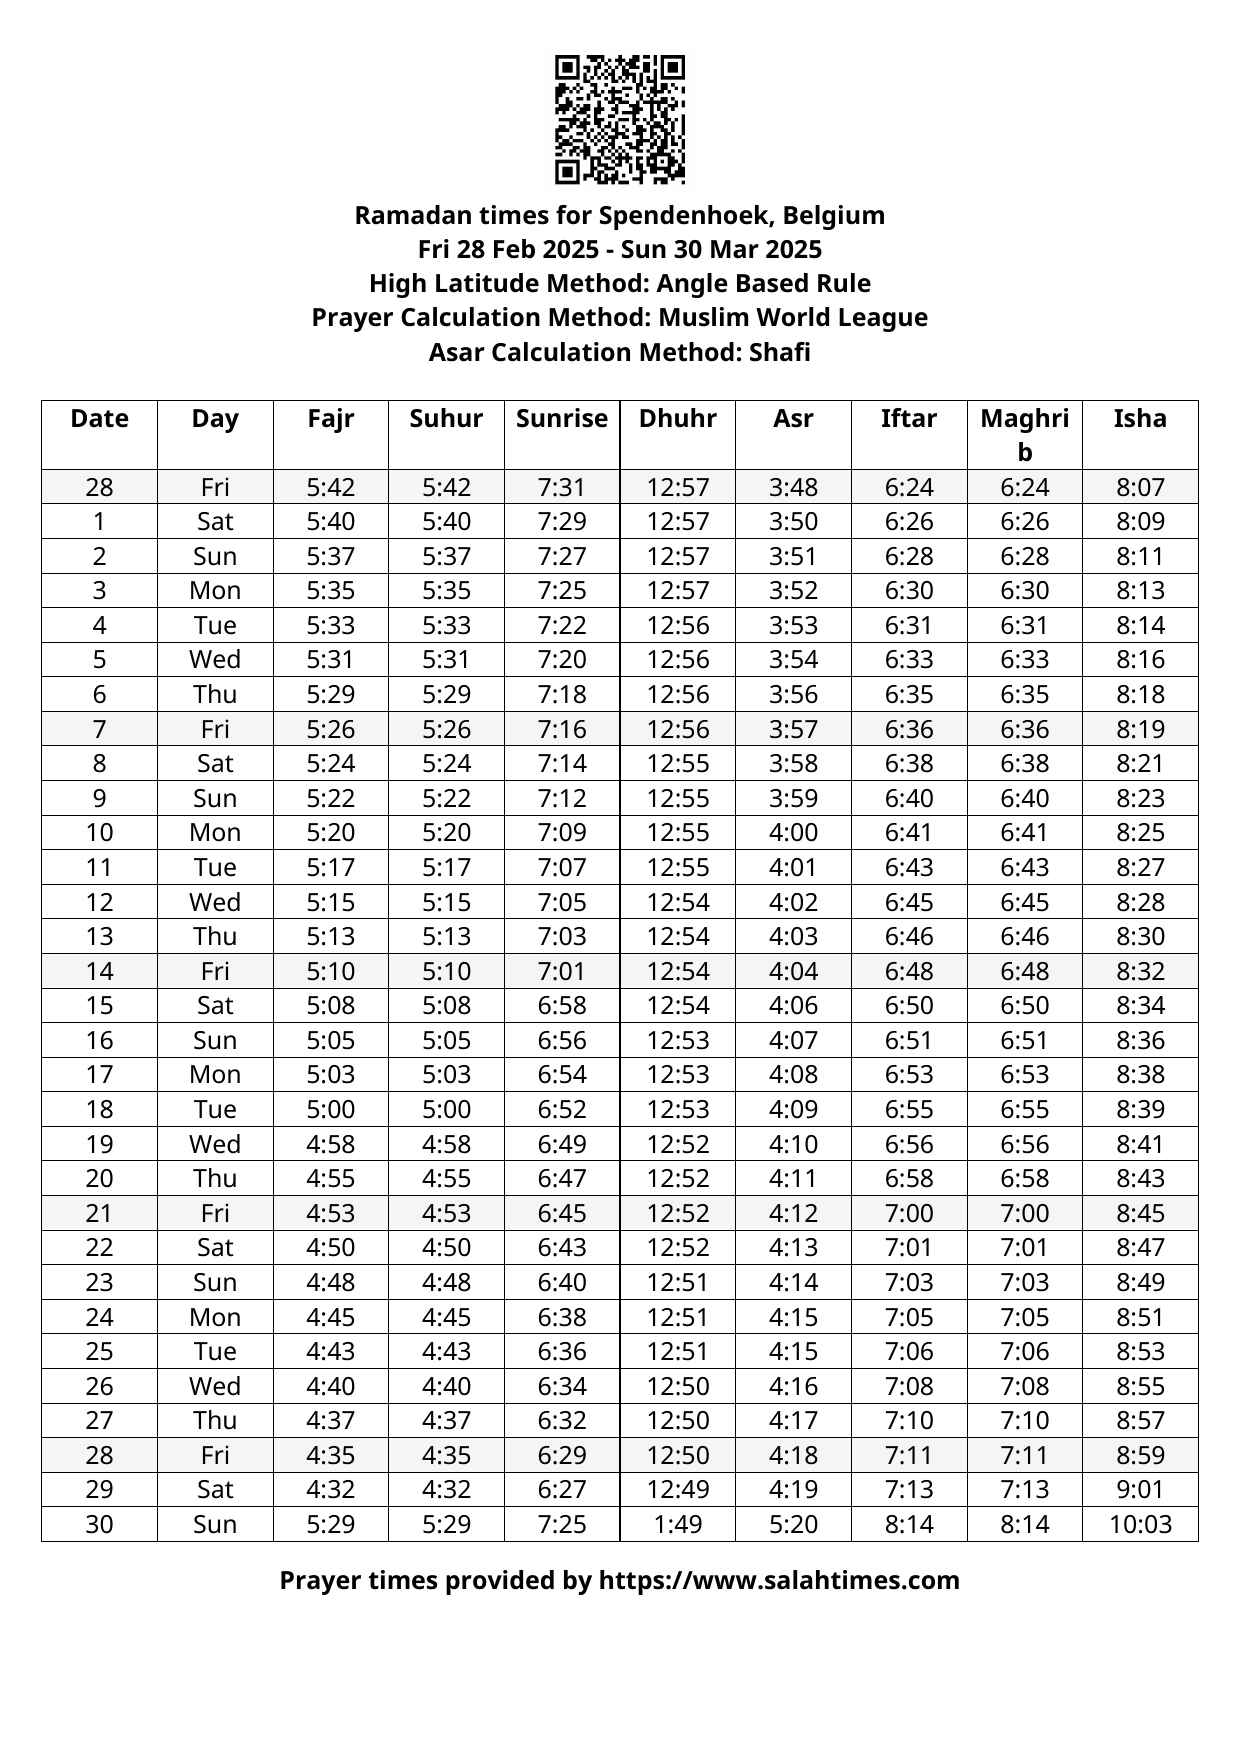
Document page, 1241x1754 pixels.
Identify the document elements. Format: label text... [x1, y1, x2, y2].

table_cell 13 [42, 919, 157, 953]
table_cell 6:34 [505, 1369, 619, 1402]
table_cell 1:49 [621, 1507, 735, 1541]
table_cell 5:00 [389, 1092, 504, 1126]
table_cell 12:51 [621, 1300, 735, 1333]
table_cell Mon [158, 816, 273, 849]
table_cell 3:58 [736, 746, 851, 780]
table_cell 6:40 [852, 781, 967, 814]
table_cell 29 [42, 1473, 157, 1506]
table_cell 8:57 [1083, 1404, 1198, 1437]
picture [542, 41, 699, 198]
table_cell 8:43 [1083, 1161, 1198, 1195]
table_cell 5:29 [389, 677, 504, 711]
table_cell 8:27 [1083, 850, 1198, 884]
table_cell 4:37 [274, 1404, 388, 1437]
table_cell 4:19 [736, 1473, 851, 1506]
table_cell 7:01 [968, 1231, 1082, 1264]
table_cell 5:10 [389, 954, 504, 987]
table_cell 6:56 [968, 1127, 1082, 1160]
table_cell 6:36 [505, 1334, 619, 1368]
table_cell 4:16 [736, 1369, 851, 1402]
table_cell 6:33 [852, 643, 967, 676]
table_cell 15 [42, 989, 157, 1022]
table_header Suhur [389, 401, 504, 469]
text Fri 28 Feb 2025 - Sun 30 Mar 2025 [42, 232, 1198, 266]
table_cell Fri [158, 1196, 273, 1229]
table_cell 12:56 [621, 643, 735, 676]
table_cell 6:53 [968, 1058, 1082, 1091]
table_cell 12:55 [621, 850, 735, 884]
table_cell 4 [42, 608, 157, 642]
table_cell 4:32 [274, 1473, 388, 1506]
table_cell 7:10 [968, 1404, 1082, 1437]
table_cell 6:28 [852, 539, 967, 572]
table_cell 27 [42, 1404, 157, 1437]
table_cell Wed [158, 885, 273, 918]
table_cell 6:30 [968, 574, 1082, 607]
table_cell 17 [42, 1058, 157, 1091]
table_cell 8:39 [1083, 1092, 1198, 1126]
table_cell Sat [158, 1473, 273, 1506]
table_cell 5:22 [274, 781, 388, 814]
table_cell 5:17 [274, 850, 388, 884]
table_cell 4:53 [274, 1196, 388, 1229]
table_cell 7:11 [852, 1438, 967, 1472]
table_cell 7 [42, 712, 157, 745]
table_cell 6:43 [968, 850, 1082, 884]
table_cell Sat [158, 989, 273, 1022]
table_cell 1 [42, 504, 157, 538]
table_cell 5:08 [274, 989, 388, 1022]
table_cell 12:50 [621, 1438, 735, 1472]
table_cell 8:53 [1083, 1334, 1198, 1368]
table_cell 4:13 [736, 1231, 851, 1264]
table_cell 5:13 [389, 919, 504, 953]
table_cell 12:55 [621, 746, 735, 780]
table_cell 12:57 [621, 574, 735, 607]
table_cell Mon [158, 1300, 273, 1333]
table_cell 8:14 [852, 1507, 967, 1541]
table_cell 8 [42, 746, 157, 780]
table_cell Wed [158, 643, 273, 676]
table_cell 6:48 [852, 954, 967, 987]
table_cell 5:20 [736, 1507, 851, 1541]
table_cell 4:43 [389, 1334, 504, 1368]
table_cell 5:20 [274, 816, 388, 849]
table_cell 4:55 [389, 1161, 504, 1195]
table_cell 7:03 [852, 1265, 967, 1299]
table_cell 7:08 [852, 1369, 967, 1402]
table_cell Mon [158, 1058, 273, 1091]
table_cell 8:07 [1083, 470, 1198, 503]
table_cell 19 [42, 1127, 157, 1160]
table_cell 8:14 [968, 1507, 1082, 1541]
table_cell 12:56 [621, 677, 735, 711]
table_cell Sat [158, 746, 273, 780]
table_cell 7:07 [505, 850, 619, 884]
table_cell 28 [42, 1438, 157, 1472]
table_cell 12:49 [621, 1473, 735, 1506]
table_cell 6:56 [852, 1127, 967, 1160]
table_cell 6:58 [505, 989, 619, 1022]
table_cell 8:21 [1083, 746, 1198, 780]
table_cell 5:31 [274, 643, 388, 676]
table_cell 26 [42, 1369, 157, 1402]
table_cell 8:19 [1083, 712, 1198, 745]
table_header Asr [736, 401, 851, 469]
table_cell 4:17 [736, 1404, 851, 1437]
table_cell Thu [158, 1161, 273, 1195]
table_cell 4:40 [274, 1369, 388, 1402]
table_cell 5:10 [274, 954, 388, 987]
table_cell 5:29 [274, 677, 388, 711]
table_cell 4:40 [389, 1369, 504, 1402]
table_cell 6:29 [505, 1438, 619, 1472]
table_cell Sun [158, 1507, 273, 1541]
table_cell 7:11 [968, 1438, 1082, 1472]
table_cell 3:52 [736, 574, 851, 607]
table_cell 3:53 [736, 608, 851, 642]
table_cell 6:55 [852, 1092, 967, 1126]
table_cell 3:59 [736, 781, 851, 814]
table_cell 6:46 [968, 919, 1082, 953]
table_cell 3:57 [736, 712, 851, 745]
table_cell 7:09 [505, 816, 619, 849]
table_cell 7:27 [505, 539, 619, 572]
table_cell 16 [42, 1023, 157, 1057]
table_cell 12:51 [621, 1334, 735, 1368]
table_cell 6:26 [968, 504, 1082, 538]
table_cell 4:55 [274, 1161, 388, 1195]
table_cell 6:33 [968, 643, 1082, 676]
table_cell 12:57 [621, 470, 735, 503]
table_cell 6:47 [505, 1161, 619, 1195]
table_header Fajr [274, 401, 388, 469]
table_cell 20 [42, 1161, 157, 1195]
table_cell 4:08 [736, 1058, 851, 1091]
table_cell 8:47 [1083, 1231, 1198, 1264]
table_cell 5:33 [274, 608, 388, 642]
table_cell 12:52 [621, 1127, 735, 1160]
table_cell 4:58 [389, 1127, 504, 1160]
table_cell 5:37 [274, 539, 388, 572]
table_cell 14 [42, 954, 157, 987]
table_cell 8:38 [1083, 1058, 1198, 1091]
table_cell 4:15 [736, 1334, 851, 1368]
table_cell 7:08 [968, 1369, 1082, 1402]
table_cell 12:53 [621, 1058, 735, 1091]
table_cell 8:09 [1083, 504, 1198, 538]
table_cell 3:51 [736, 539, 851, 572]
table_cell 4:06 [736, 989, 851, 1022]
table_cell 5:40 [274, 504, 388, 538]
table_cell 4:18 [736, 1438, 851, 1472]
table_cell 7:13 [852, 1473, 967, 1506]
table_cell 12:52 [621, 1196, 735, 1229]
table_cell 6:48 [968, 954, 1082, 987]
table_cell 6:38 [852, 746, 967, 780]
table_cell 4:32 [389, 1473, 504, 1506]
table_cell 6 [42, 677, 157, 711]
table_cell 8:30 [1083, 919, 1198, 953]
table_cell 4:00 [736, 816, 851, 849]
table_cell 6:24 [852, 470, 967, 503]
table_cell 8:23 [1083, 781, 1198, 814]
table_cell 12:57 [621, 539, 735, 572]
table_cell Wed [158, 1127, 273, 1160]
table_cell 3:56 [736, 677, 851, 711]
table_cell 5:31 [389, 643, 504, 676]
table_cell 7:01 [505, 954, 619, 987]
table_cell 12:54 [621, 954, 735, 987]
table_cell 4:50 [389, 1231, 504, 1264]
table_header Day [158, 401, 273, 469]
table_cell 7:06 [968, 1334, 1082, 1368]
table_cell 7:29 [505, 504, 619, 538]
table_cell 4:02 [736, 885, 851, 918]
table_cell 5:05 [274, 1023, 388, 1057]
table_cell 5:05 [389, 1023, 504, 1057]
table_cell 4:09 [736, 1092, 851, 1126]
table_cell 3:54 [736, 643, 851, 676]
table_cell 12:52 [621, 1231, 735, 1264]
table_cell 12:55 [621, 816, 735, 849]
table_cell 5:26 [274, 712, 388, 745]
table_cell 12:54 [621, 989, 735, 1022]
table_cell 2 [42, 539, 157, 572]
table_cell 4:48 [274, 1265, 388, 1299]
table_cell 12:56 [621, 712, 735, 745]
text Prayer Calculation Method: Muslim World League [42, 300, 1198, 334]
table_cell 12:55 [621, 781, 735, 814]
table_cell 7:12 [505, 781, 619, 814]
table_cell 12:50 [621, 1369, 735, 1402]
table_cell 4:37 [389, 1404, 504, 1437]
table_cell 6:35 [968, 677, 1082, 711]
table_cell 7:00 [968, 1196, 1082, 1229]
table_cell 7:05 [852, 1300, 967, 1333]
table_cell 4:45 [389, 1300, 504, 1333]
table_cell 5:33 [389, 608, 504, 642]
table_cell 6:43 [505, 1231, 619, 1264]
table_cell 7:05 [968, 1300, 1082, 1333]
table_cell 4:15 [736, 1300, 851, 1333]
table_cell 5 [42, 643, 157, 676]
table_cell 6:43 [852, 850, 967, 884]
table_cell 8:28 [1083, 885, 1198, 918]
table_cell 6:51 [968, 1023, 1082, 1057]
table_cell 6:52 [505, 1092, 619, 1126]
table_cell 6:41 [968, 816, 1082, 849]
table_cell 6:55 [968, 1092, 1082, 1126]
table_cell 5:40 [389, 504, 504, 538]
table_cell 6:58 [852, 1161, 967, 1195]
table_cell 8:49 [1083, 1265, 1198, 1299]
table_cell 3:50 [736, 504, 851, 538]
table_cell 6:35 [852, 677, 967, 711]
table_cell 5:42 [274, 470, 388, 503]
table_cell 4:35 [389, 1438, 504, 1472]
table_cell 30 [42, 1507, 157, 1541]
table_cell 24 [42, 1300, 157, 1333]
table_cell 8:45 [1083, 1196, 1198, 1229]
table_cell 6:38 [968, 746, 1082, 780]
table_cell 8:13 [1083, 574, 1198, 607]
table_cell 8:34 [1083, 989, 1198, 1022]
table_cell 8:51 [1083, 1300, 1198, 1333]
table_cell 7:18 [505, 677, 619, 711]
table_cell Thu [158, 919, 273, 953]
table_cell 6:54 [505, 1058, 619, 1091]
table_cell 7:14 [505, 746, 619, 780]
table_cell 12:53 [621, 1023, 735, 1057]
text Ramadan times for Spendenhoek, Belgium [42, 198, 1198, 232]
table_cell 8:41 [1083, 1127, 1198, 1160]
table_cell 4:43 [274, 1334, 388, 1368]
table_cell 3 [42, 574, 157, 607]
table_cell 5:15 [274, 885, 388, 918]
table_cell 6:50 [852, 989, 967, 1022]
table_cell 6:31 [852, 608, 967, 642]
table_cell Fri [158, 712, 273, 745]
table_cell 5:29 [389, 1507, 504, 1541]
table_cell 6:45 [852, 885, 967, 918]
table_cell 12:50 [621, 1404, 735, 1437]
table_cell 8:18 [1083, 677, 1198, 711]
table_cell 7:03 [505, 919, 619, 953]
table_header Isha [1083, 401, 1198, 469]
table_cell 5:35 [274, 574, 388, 607]
table_cell 8:55 [1083, 1369, 1198, 1402]
table_cell Sun [158, 781, 273, 814]
table_cell 4:01 [736, 850, 851, 884]
table_cell 25 [42, 1334, 157, 1368]
table_cell 5:17 [389, 850, 504, 884]
table_cell 12 [42, 885, 157, 918]
table_cell 7:22 [505, 608, 619, 642]
table_cell 8:14 [1083, 608, 1198, 642]
table_header Date [42, 401, 157, 469]
table_cell 4:10 [736, 1127, 851, 1160]
table_cell 5:15 [389, 885, 504, 918]
table_cell 6:27 [505, 1473, 619, 1506]
table_cell 5:35 [389, 574, 504, 607]
table_cell 21 [42, 1196, 157, 1229]
table_cell 5:03 [274, 1058, 388, 1091]
table_cell 8:16 [1083, 643, 1198, 676]
table_cell 4:48 [389, 1265, 504, 1299]
table_cell 11 [42, 850, 157, 884]
table_cell 6:49 [505, 1127, 619, 1160]
table_cell 22 [42, 1231, 157, 1264]
table_cell 6:38 [505, 1300, 619, 1333]
table_cell 4:04 [736, 954, 851, 987]
table_cell 6:51 [852, 1023, 967, 1057]
table_cell 6:24 [968, 470, 1082, 503]
table_cell 4:35 [274, 1438, 388, 1472]
table_header Sunrise [505, 401, 619, 469]
table_cell 7:31 [505, 470, 619, 503]
table_cell 9 [42, 781, 157, 814]
table_cell 5:03 [389, 1058, 504, 1091]
table_cell 6:32 [505, 1404, 619, 1437]
table_cell 7:01 [852, 1231, 967, 1264]
text Prayer times provided by https://www.salahtimes.com [42, 1563, 1198, 1597]
table_cell 6:26 [852, 504, 967, 538]
table_cell 6:36 [852, 712, 967, 745]
table_cell Tue [158, 850, 273, 884]
table_cell 5:37 [389, 539, 504, 572]
table_cell Fri [158, 954, 273, 987]
table_cell Tue [158, 1092, 273, 1126]
table_cell 8:36 [1083, 1023, 1198, 1057]
table_cell 6:30 [852, 574, 967, 607]
table_cell 5:00 [274, 1092, 388, 1126]
table_cell 4:12 [736, 1196, 851, 1229]
table_cell 28 [42, 470, 157, 503]
table_cell 12:53 [621, 1092, 735, 1126]
table_cell 6:46 [852, 919, 967, 953]
table_cell 4:53 [389, 1196, 504, 1229]
text High Latitude Method: Angle Based Rule [42, 266, 1198, 300]
table_cell 7:10 [852, 1404, 967, 1437]
table_cell 4:45 [274, 1300, 388, 1333]
table_cell 6:58 [968, 1161, 1082, 1195]
table_cell 12:52 [621, 1161, 735, 1195]
table_cell 12:51 [621, 1265, 735, 1299]
table_cell Sun [158, 539, 273, 572]
table_cell 7:16 [505, 712, 619, 745]
table_cell 4:14 [736, 1265, 851, 1299]
table_cell 6:45 [505, 1196, 619, 1229]
table_cell 7:05 [505, 885, 619, 918]
table_cell 6:36 [968, 712, 1082, 745]
table_cell 6:41 [852, 816, 967, 849]
table_cell 10:03 [1083, 1507, 1198, 1541]
table_cell 7:25 [505, 1507, 619, 1541]
table_cell 12:54 [621, 885, 735, 918]
table_cell 6:45 [968, 885, 1082, 918]
table_cell 5:22 [389, 781, 504, 814]
table_cell 7:25 [505, 574, 619, 607]
table_cell 5:13 [274, 919, 388, 953]
table_cell 12:54 [621, 919, 735, 953]
table_cell 5:20 [389, 816, 504, 849]
table_cell 6:56 [505, 1023, 619, 1057]
table_header Iftar [852, 401, 967, 469]
table_cell 6:31 [968, 608, 1082, 642]
table_cell 9:01 [1083, 1473, 1198, 1506]
table_cell 7:06 [852, 1334, 967, 1368]
table_cell 6:50 [968, 989, 1082, 1022]
table_header Dhuhr [621, 401, 735, 469]
table_cell 7:20 [505, 643, 619, 676]
table_cell 8:32 [1083, 954, 1198, 987]
table_cell 6:40 [505, 1265, 619, 1299]
table_cell 7:00 [852, 1196, 967, 1229]
table_cell Thu [158, 677, 273, 711]
table_cell Tue [158, 608, 273, 642]
table_cell 23 [42, 1265, 157, 1299]
table_cell 5:42 [389, 470, 504, 503]
table_cell 7:13 [968, 1473, 1082, 1506]
table_cell 5:26 [389, 712, 504, 745]
table_cell 7:03 [968, 1265, 1082, 1299]
table_cell 4:11 [736, 1161, 851, 1195]
table_cell 4:58 [274, 1127, 388, 1160]
table_cell 6:53 [852, 1058, 967, 1091]
table_cell 4:50 [274, 1231, 388, 1264]
table_cell 4:07 [736, 1023, 851, 1057]
text Asar Calculation Method: Shafi [42, 334, 1198, 368]
table_cell Mon [158, 574, 273, 607]
table_cell 3:48 [736, 470, 851, 503]
table_cell 12:57 [621, 504, 735, 538]
table_cell Wed [158, 1369, 273, 1402]
table_cell 10 [42, 816, 157, 849]
table_cell 12:56 [621, 608, 735, 642]
table_cell 8:25 [1083, 816, 1198, 849]
table_cell Sat [158, 504, 273, 538]
table_cell Tue [158, 1334, 273, 1368]
table_cell 8:59 [1083, 1438, 1198, 1472]
table_cell 5:29 [274, 1507, 388, 1541]
table_cell Fri [158, 1438, 273, 1472]
table_cell Sun [158, 1023, 273, 1057]
table_cell Thu [158, 1404, 273, 1437]
table_cell 4:03 [736, 919, 851, 953]
table_cell 6:40 [968, 781, 1082, 814]
table_cell 5:24 [389, 746, 504, 780]
table_cell Fri [158, 470, 273, 503]
table_cell 5:08 [389, 989, 504, 1022]
table_header Maghrib [968, 401, 1082, 469]
table_cell 18 [42, 1092, 157, 1126]
table_cell Sat [158, 1231, 273, 1264]
table_cell 6:28 [968, 539, 1082, 572]
table_cell Sun [158, 1265, 273, 1299]
table_cell 5:24 [274, 746, 388, 780]
table_cell 8:11 [1083, 539, 1198, 572]
